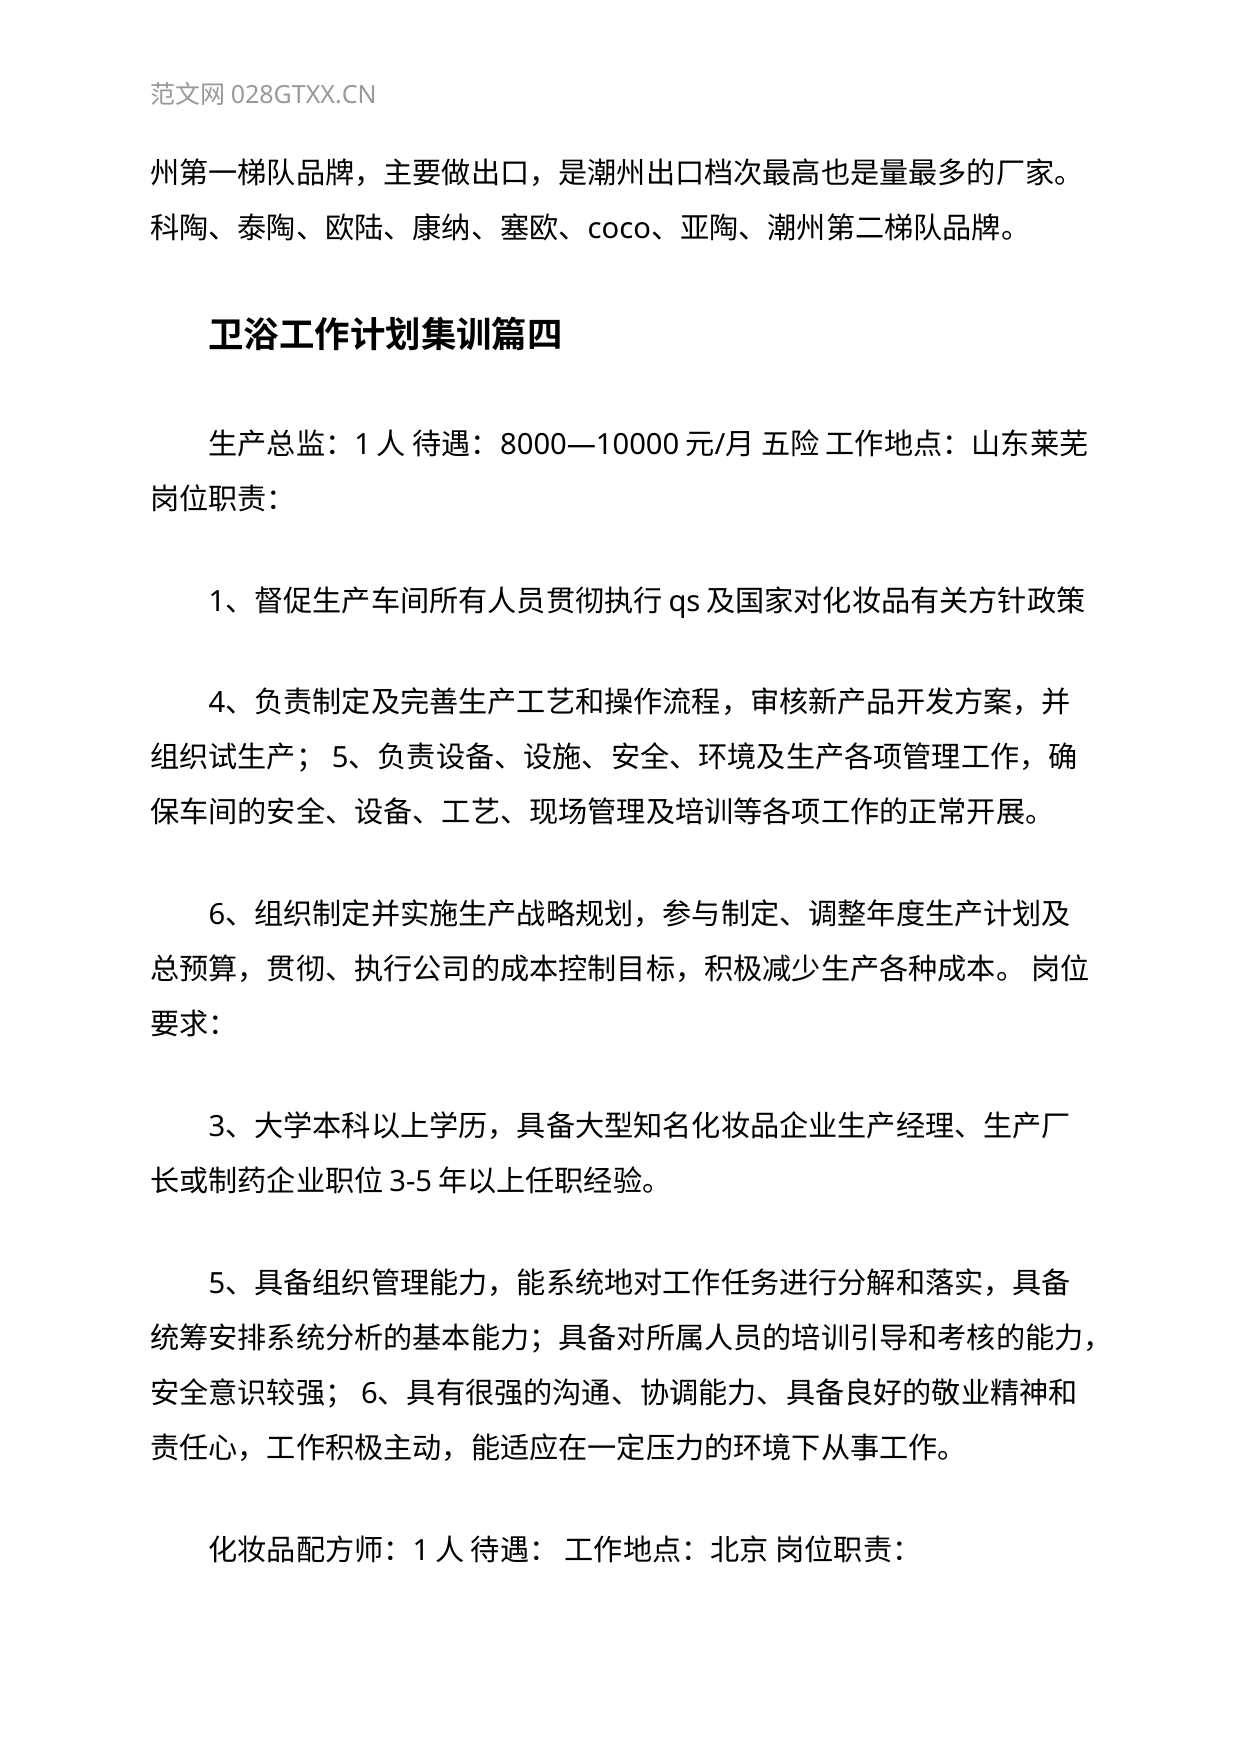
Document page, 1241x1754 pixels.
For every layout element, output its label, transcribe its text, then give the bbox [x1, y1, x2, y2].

text 化妆品配方师：1人 待遇： 工作地点：北京 岗位职责： [150, 1526, 1090, 1568]
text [150, 150, 1090, 247]
text 5、具备组织管理能力，能系统地对工作任务进行分解和落实，具备统筹安排系统分析的基本能力；具备对所属人员的培训引导和考核的能力，安全意识较强； 6、具有很强的沟通、协调能力、具备良好的敬业精神和责任心，工作积极主动，能适应在一定压力的环境下从事工作。 [150, 1259, 1090, 1467]
text 生产总监：1人 待遇：8000—10000元/月 五险 工作地点：山东莱芜 岗位职责： [150, 420, 1090, 518]
text 6、组织制定并实施生产战略规划，参与制定、调整年度生产计划及总预算，贯彻、执行公司的成本控制目标，积极减少生产各种成本。 岗位要求： [150, 891, 1090, 1043]
text 1、督促生产车间所有人员贯彻执行qs及国家对化妆品有关方针政策 [150, 577, 1090, 619]
text 卫浴工作计划集训篇四 [150, 307, 1090, 358]
text 4、负责制定及完善生产工艺和操作流程，审核新产品开发方案，并组织试生产； 5、负责设备、设施、安全、环境及生产各项管理工作，确保车间的安全、设备、工艺、现场管理及培训等各项工作的正常开展。 [150, 679, 1090, 831]
text 3、大学本科以上学历，具备大型知名化妆品企业生产经理、生产厂长或制药企业职位3-5年以上任职经验。 [150, 1102, 1090, 1200]
